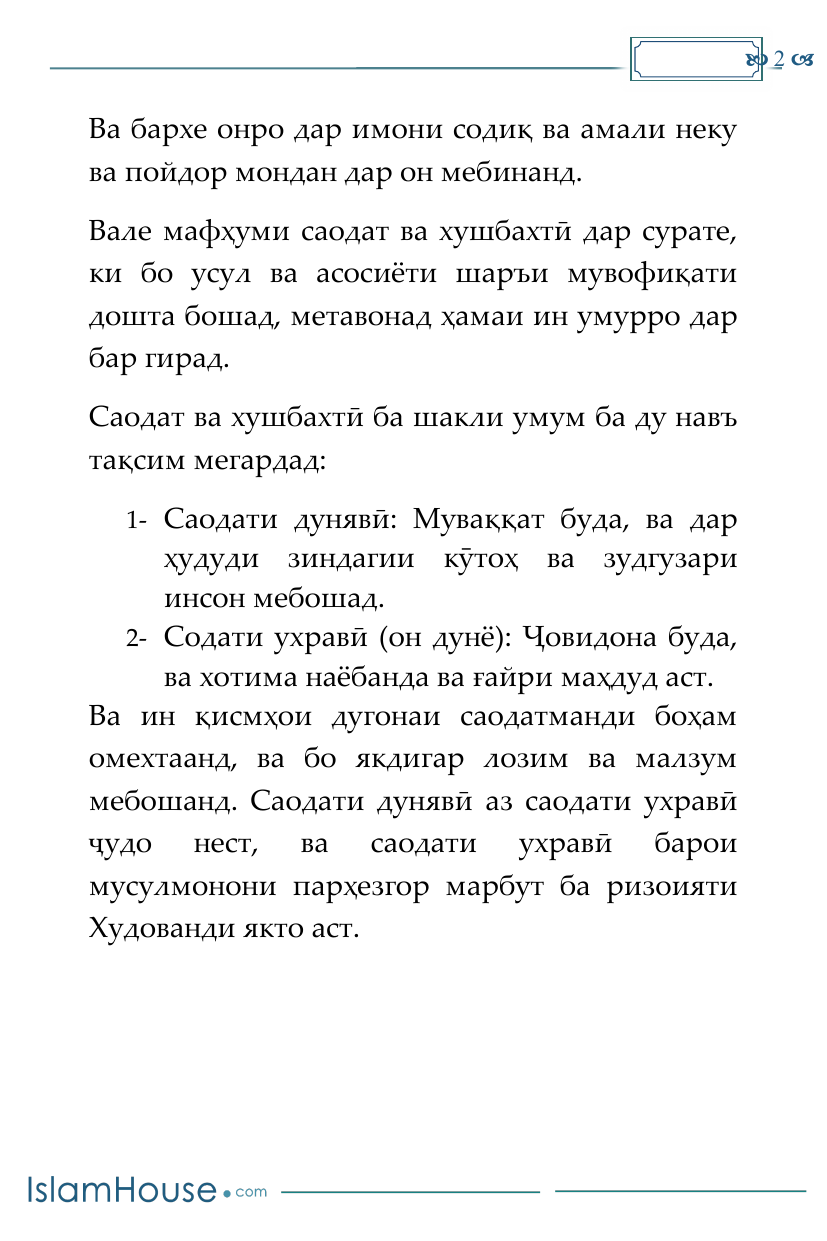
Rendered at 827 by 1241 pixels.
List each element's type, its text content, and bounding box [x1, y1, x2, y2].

picture [548, 1170, 807, 1208]
list Саодати дунявӣ: Муваққат буда, ва дар ҳудуди зиндагии кӯтоҳ ва зудгузари инсон мебошад. [126, 497, 738, 616]
text Саодат ва хушбахтӣ ба шакли умум ба ду навъ тақсим мегардад: [89, 396, 738, 478]
picture [20, 1171, 541, 1209]
text Вале мафҳуми саодат ва хушбахтӣ дар сурате, ки бо усул ва асосиёти шаръи мувофиқати дошта бошад, метавонад ҳамаи ин умурро дар бар гирад. [89, 209, 738, 376]
list Содати ухравӣ (он дунё): Ҷовидона буда, ва хотима наёбанда ва ғайри маҳдуд аст. [126, 616, 738, 694]
text Ва ин қисмҳои дугонаи саодатманди боҳам омехтаанд, ва бо якдигар лозим ва малзум мебошанд. Саодати дунявӣ аз саодати ухравӣ ҷудо нест, ва саодати ухравӣ барои мусулмонони парҳезгор марбут ба ризоияти Худованди якто аст. [89, 694, 738, 946]
text Ва бархе онро дар имони содиқ ва амали неку ва пойдор мондан дар он мебинанд. [89, 107, 738, 189]
